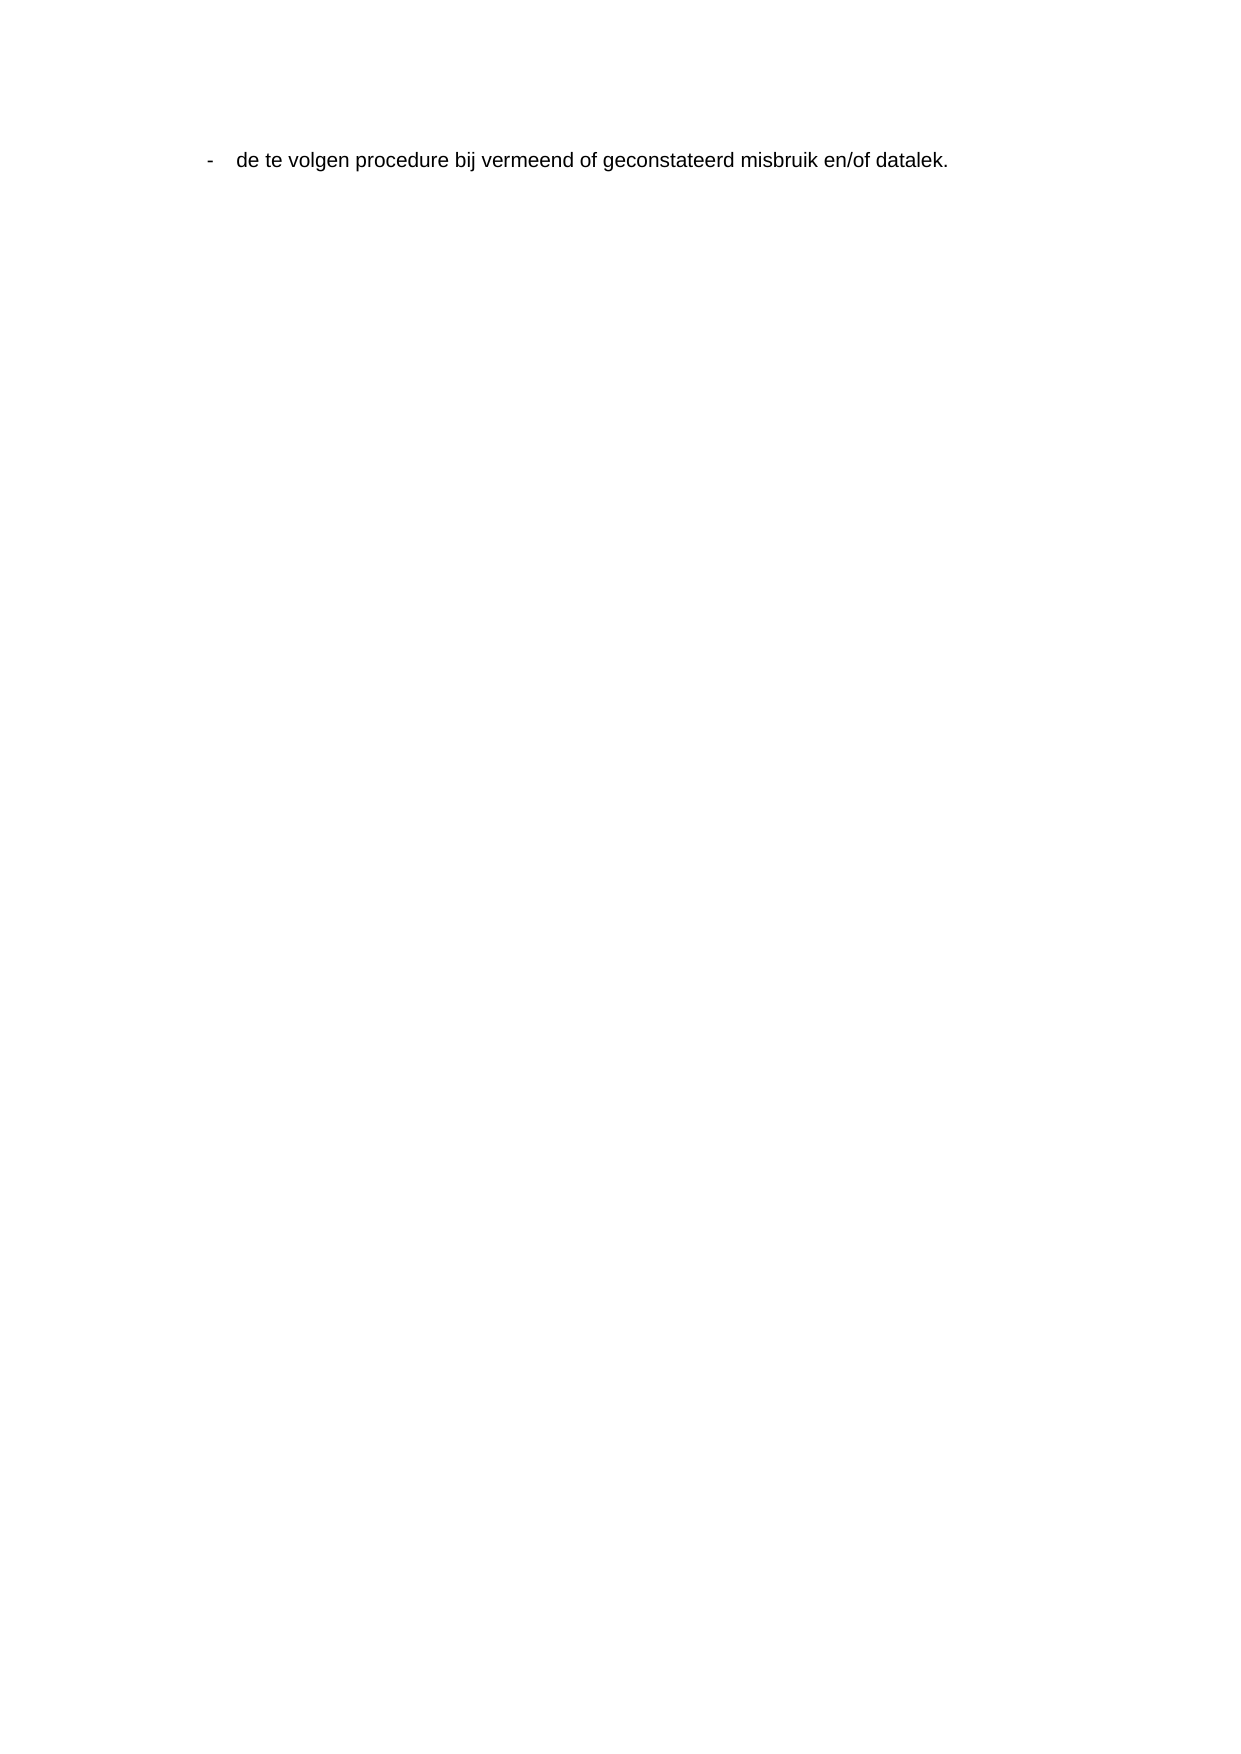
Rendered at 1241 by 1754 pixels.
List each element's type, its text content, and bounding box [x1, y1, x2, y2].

text - de te volgen procedure bij vermeend of geconstateerd misbruik en/of datalek. [207, 148, 1093, 172]
